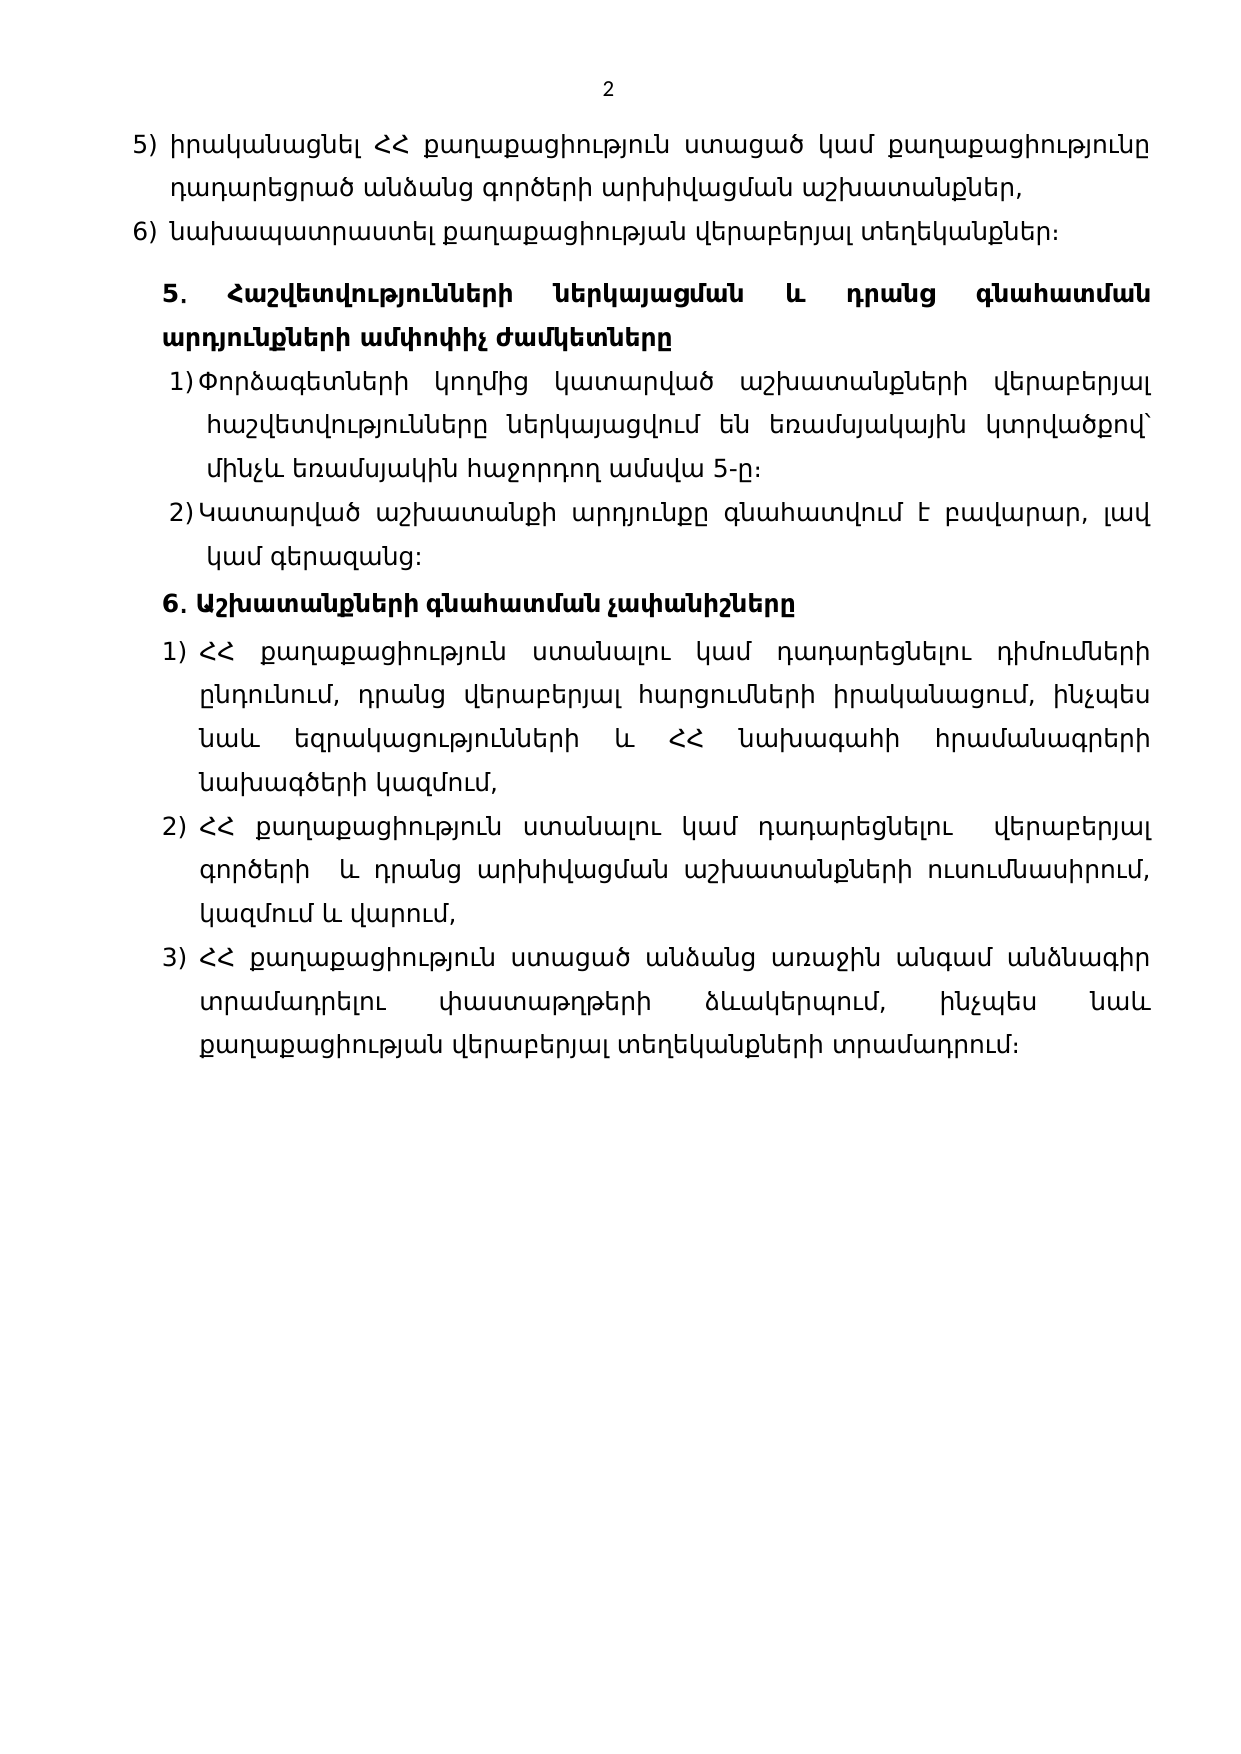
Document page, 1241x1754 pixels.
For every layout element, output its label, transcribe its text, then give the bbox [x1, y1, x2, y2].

list ՀՀ քաղաքացիություն ստացած անձանց առաջին անգամ անձնագիր տրամադրելու փաստաթղթերի ձևակերպում, ինչպես նաև քաղաքացիության վերաբերյալ տեղեկանքների տրամադրում։ [162, 943, 1152, 1059]
list ՀՀ քաղաքացիություն ստանալու կամ դադարեցնելու դիմումների ընդունում, դրանց վերաբերյալ հարցումների իրականացում, ինչպես նաև եզրակացությունների և ՀՀ նախագահի հրամանագրերի նախագծերի կազմում, [162, 637, 1152, 797]
text 6․ Աշխատանքների գնահատման չափանիշները [162, 586, 1152, 620]
list իրականացնել ՀՀ քաղաքացիություն ստացած կամ քաղաքացիությունը դադարեցրած անձանց գործերի արխիվացման աշխատանքներ, [132, 130, 1152, 203]
list նախապատրաստել քաղաքացիության վերաբերյալ տեղեկանքներ։ [132, 217, 1152, 247]
list Կատարված աշխատանքի արդյունքը գնահատվում է բավարար, լավ կամ գերազանց: [168, 498, 1152, 571]
list Փորձագետների կողմից կատարված աշխատանքների վերաբերյալ հաշվետվությունները ներկայացվում են եռամսյակային կտրվածքով՝ մինչև եռամսյակին հաջորդող ամսվա 5-ը։ [168, 367, 1152, 483]
list ՀՀ քաղաքացիություն ստանալու կամ դադարեցնելու վերաբերյալ գործերի և դրանց արխիվացման աշխատանքների ուսումնասիրում, կազմում և վարում, [162, 812, 1152, 928]
text 5․ Հաշվետվությունների ներկայացման և դրանց գնահատման արդյունքների ամփոփիչ ժամկետները [162, 278, 1152, 352]
